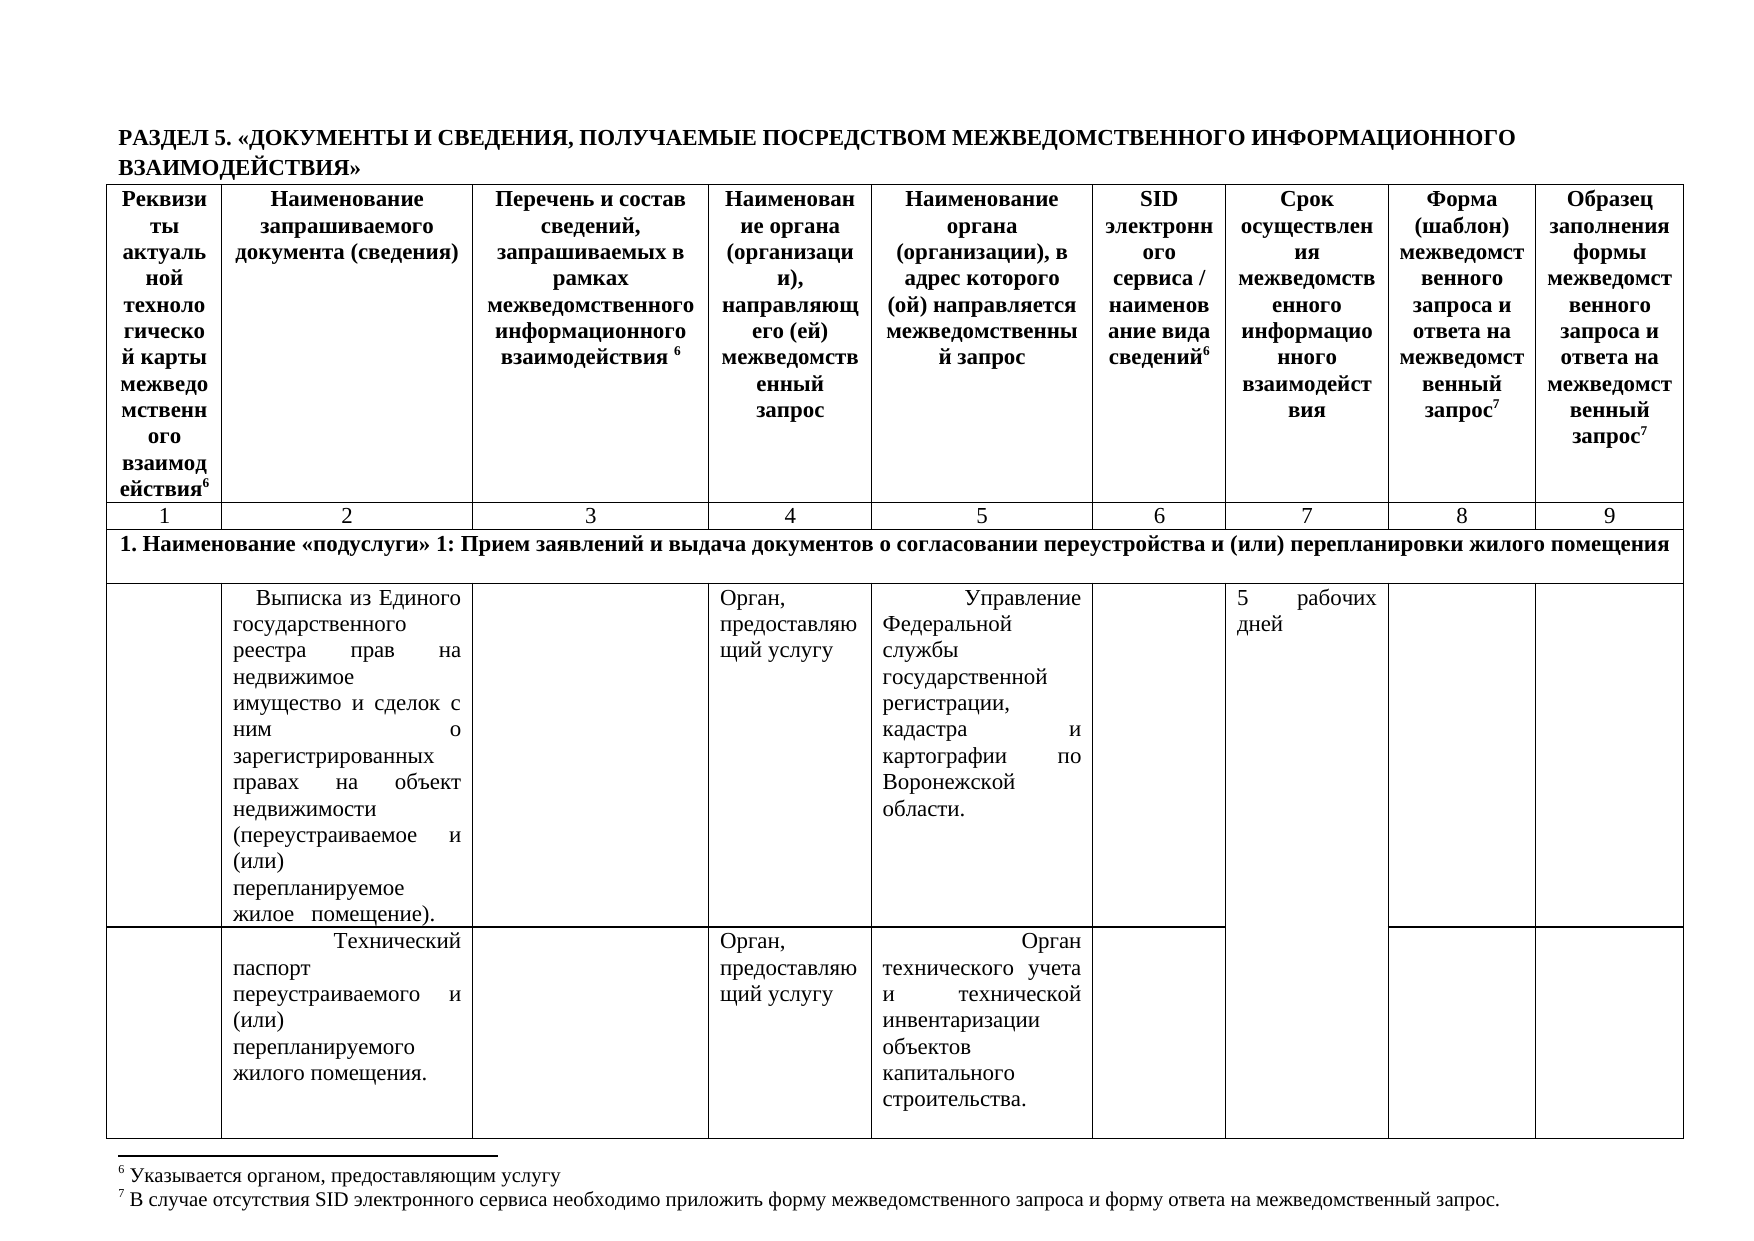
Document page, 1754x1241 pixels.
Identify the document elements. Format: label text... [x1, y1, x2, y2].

table_cell Технический паспорт переустраиваемого и (или) перепланируемого жилого помещения. [222, 928, 472, 1138]
table_cell [1389, 584, 1535, 926]
table_header Форма (шаблон) межведомственного запроса и ответа на межведомственный запрос [1389, 185, 1535, 502]
table_cell [473, 928, 708, 1138]
table_cell 5 [872, 503, 1092, 529]
table_cell [1389, 928, 1535, 1138]
table_cell 1. Наименование «подуслуги» 1: Прием заявлений и выдача документов о согласовании переустройства и (или) перепланировки жилого помещения [107, 530, 1683, 583]
table_cell [473, 584, 708, 926]
table_cell 2 [222, 503, 472, 529]
table_header SID электронного сервиса / наименование вида сведений6 [1093, 185, 1225, 502]
table_cell Выписка из Единого государственного реестра прав на недвижимое имущество и сделок с ним о зарегистрированных правах на объект недвижимости (переустраиваемое и (или) перепланируемое жилое помещение). [222, 584, 472, 926]
table_cell [107, 584, 221, 926]
table_cell 6 [1093, 503, 1225, 529]
table_header Срок осуществления межведомственного информационного взаимодействия [1226, 185, 1388, 502]
table_cell Орган, предоставляющий услугу [709, 928, 871, 1138]
table_cell [1536, 928, 1683, 1138]
table_cell 8 [1389, 503, 1535, 529]
table_header Образец заполнения формы межведомственного запроса и ответа на межведомственный запрос7 [1536, 185, 1683, 502]
table_header Наименование органа (организации), направляющего (ей) межведомственный запрос [709, 185, 871, 502]
table_cell [1536, 584, 1683, 926]
table_cell Орган технического учета и технической инвентаризации объектов капитального строительства. [872, 928, 1092, 1138]
subtitle РАЗДЕЛ 5. «ДОКУМЕНТЫ И СВЕДЕНИЯ, ПОЛУЧАЕМЫЕ ПОСРЕДСТВОМ МЕЖВЕДОМСТВЕННОГО ИНФОРМАЦИОННОГО ВЗАИМОДЕЙСТВИЯ» [118, 124, 1636, 180]
table_header Наименование запрашиваемого документа (сведения) [222, 185, 472, 502]
table_cell 9 [1536, 503, 1683, 529]
table_cell 7 [1226, 503, 1388, 529]
table_header Перечень и состав сведений, запрашиваемых в рамках межведомственного информационного взаимодействия 6 [473, 185, 708, 502]
table_cell 1 [107, 503, 221, 529]
table_cell Управление Федеральной службы государственной регистрации, кадастра и картографии по Воронежской области. [872, 584, 1092, 926]
table_cell 3 [473, 503, 708, 529]
table_cell Орган, предоставляющий услугу [709, 584, 871, 926]
table_cell 5 рабочих дней [1226, 584, 1388, 1138]
table_cell [107, 928, 221, 1138]
table_header Наименование органа (организации), в адрес которого (ой) направляется межведомственный запрос [872, 185, 1092, 502]
table_header Реквизиты актуальной технологической карты межведомственного взаимодействия [107, 185, 221, 502]
table_cell [1093, 584, 1225, 926]
table_cell 4 [709, 503, 871, 529]
table_cell [1093, 928, 1225, 1138]
